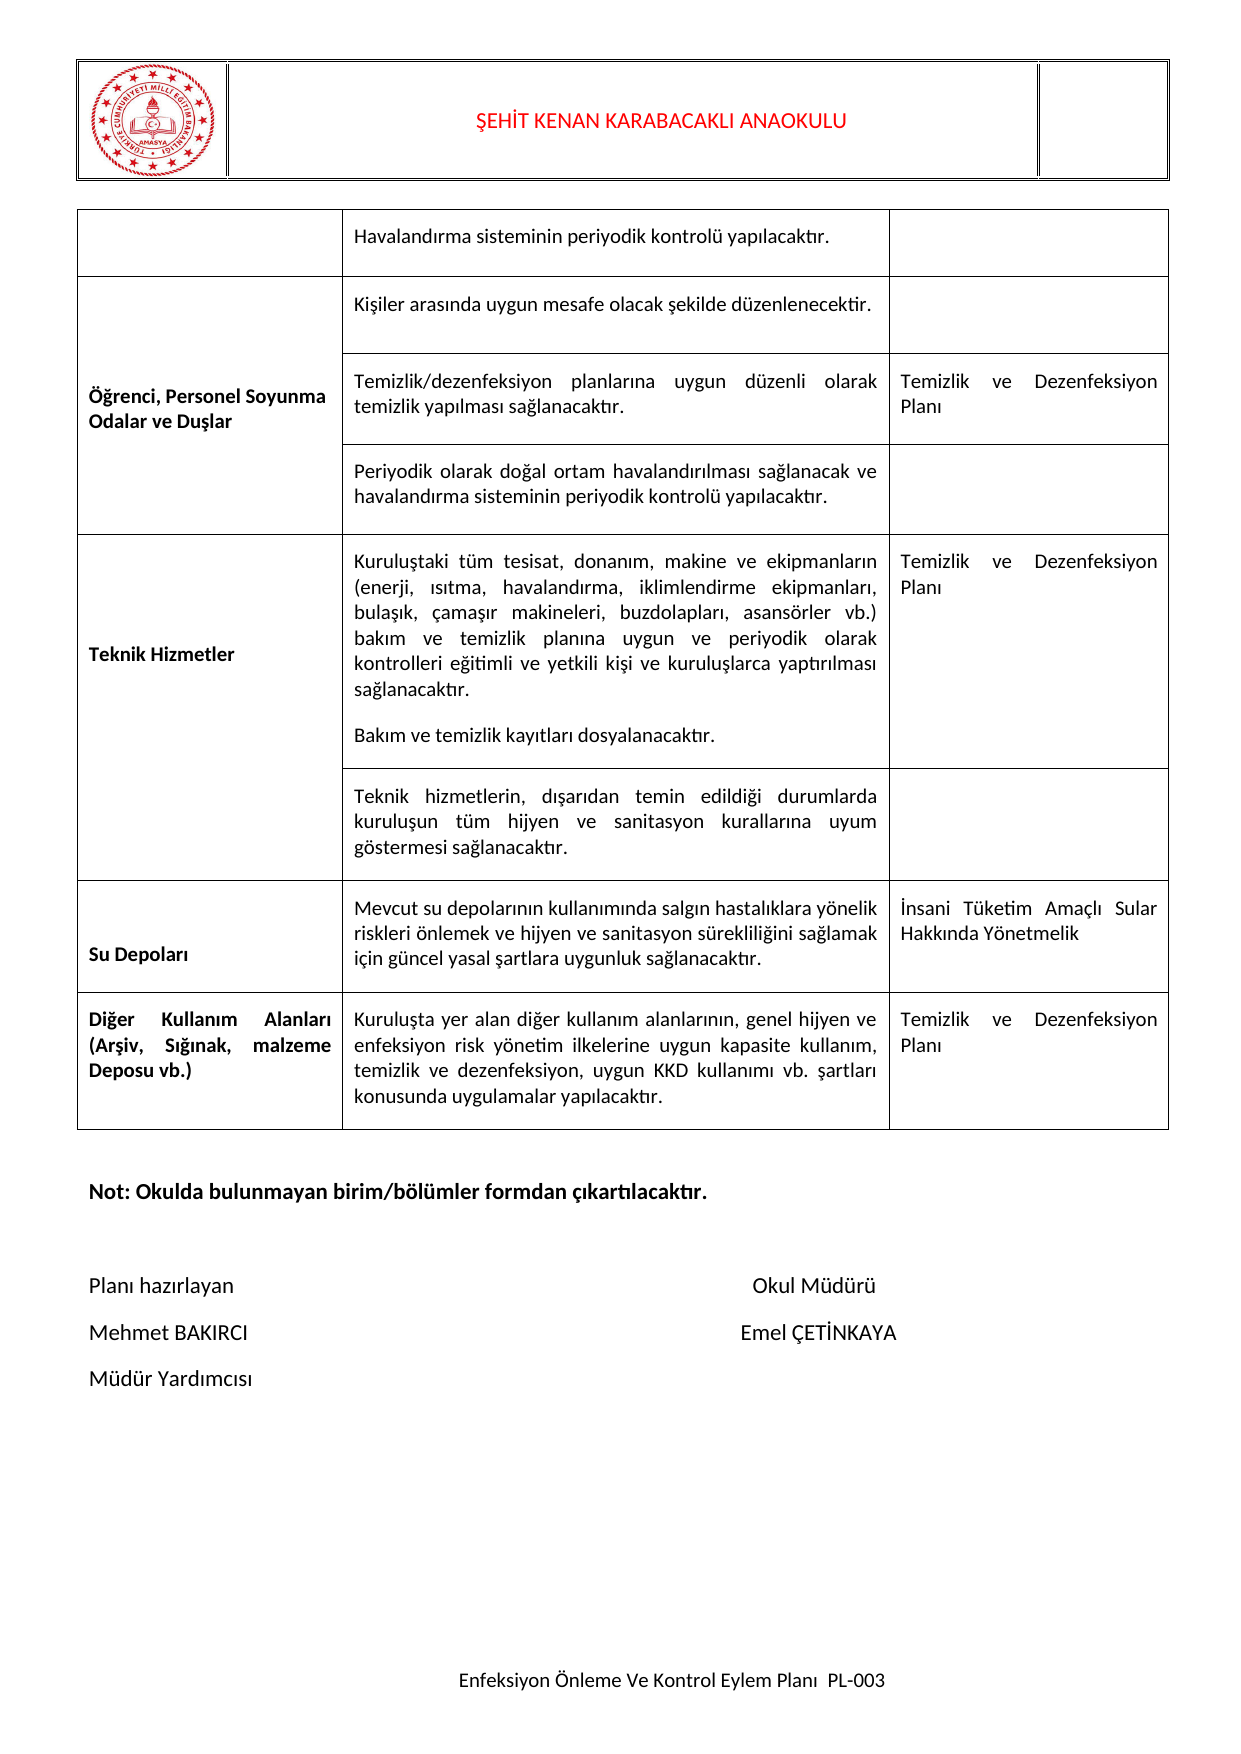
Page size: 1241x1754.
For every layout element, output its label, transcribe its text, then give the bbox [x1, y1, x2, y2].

table_cell Mevcut su depolarının kullanımında salgın hastalıklara yönelik riskleri önlemek ve hijyen ve sanitasyon sürekliliğini sağlamak için güncel yasal şartlara uygunluk sağlanacaktır. [343, 881, 889, 992]
table_cell Temizlik ve Dezenfeksiyon Planı [890, 993, 1168, 1129]
table_cell Kişiler arasında uygun mesafe olacak şekilde düzenlenecektir. [343, 277, 889, 353]
table_cell Temizlik/dezenfeksiyon planlarına uygun düzenli olarak temizlik yapılması sağlanacaktır. [343, 354, 889, 444]
table_cell Periyodik olarak doğal ortam havalandırılması sağlanacak ve havalandırma sisteminin periyodik kontrolü yapılacaktır. [343, 445, 889, 534]
picture [89, 62, 216, 178]
table_cell Teknik hizmetlerin, dışarıdan temin edildiği durumlarda kuruluşun tüm hijyen ve sanitasyon kurallarına uyum göstermesi sağlanacaktır. [343, 769, 889, 880]
table_cell Kuruluşta yer alan diğer kullanım alanlarının, genel hijyen ve enfeksiyon risk yönetim ilkelerine uygun kapasite kullanım, temizlik ve dezenfeksiyon, uygun KKD kullanımı vb. şartları konusunda uygulamalar yapılacaktır. [343, 993, 889, 1129]
text Planı hazırlayan Okul Müdürü [89, 1271, 1181, 1299]
table_cell [890, 769, 1168, 880]
text Not: Okulda bulunmayan birim/bölümler formdan çıkartılacaktır. [89, 1177, 1181, 1205]
table_cell Öğrenci, Personel Soyunma Odalar ve Duşlar [78, 277, 342, 534]
table_cell [890, 277, 1168, 353]
text Müdür Yardımcısı [89, 1364, 1181, 1392]
table_cell Diğer Kullanım Alanları (Arşiv, Sığınak, malzeme Deposu vb.) [78, 993, 342, 1129]
table_cell Kuruluştaki tüm tesisat, donanım, makine ve ekipmanların (enerji, ısıtma, havalandırma, iklimlendirme ekipmanları, bulaşık, çamaşır makineleri, buzdolapları, asansörler vb.) bakım ve temizlik planına uygun ve periyodik olarak kontrolleri eğitimli ve yetkili kişi ve kuruluşlarca yaptırılması sağlanacaktır. Bakım ve temizlik kayıtları dosyalanacaktır. [343, 535, 889, 768]
table_cell [890, 445, 1168, 534]
table_cell Temizlik ve Dezenfeksiyon Planı [890, 354, 1168, 444]
table_cell Havalandırma sisteminin periyodik kontrolü yapılacaktır. [343, 210, 889, 276]
table_cell [890, 210, 1168, 276]
table_cell Temizlik ve Dezenfeksiyon Planı [890, 535, 1168, 768]
table_cell Teknik Hizmetler [78, 535, 342, 880]
table_cell Su Depoları [78, 881, 342, 992]
table_cell İnsani Tüketim Amaçlı Sular Hakkında Yönetmelik [890, 881, 1168, 992]
text Mehmet BAKIRCI Emel ÇETİNKAYA [89, 1318, 1181, 1346]
